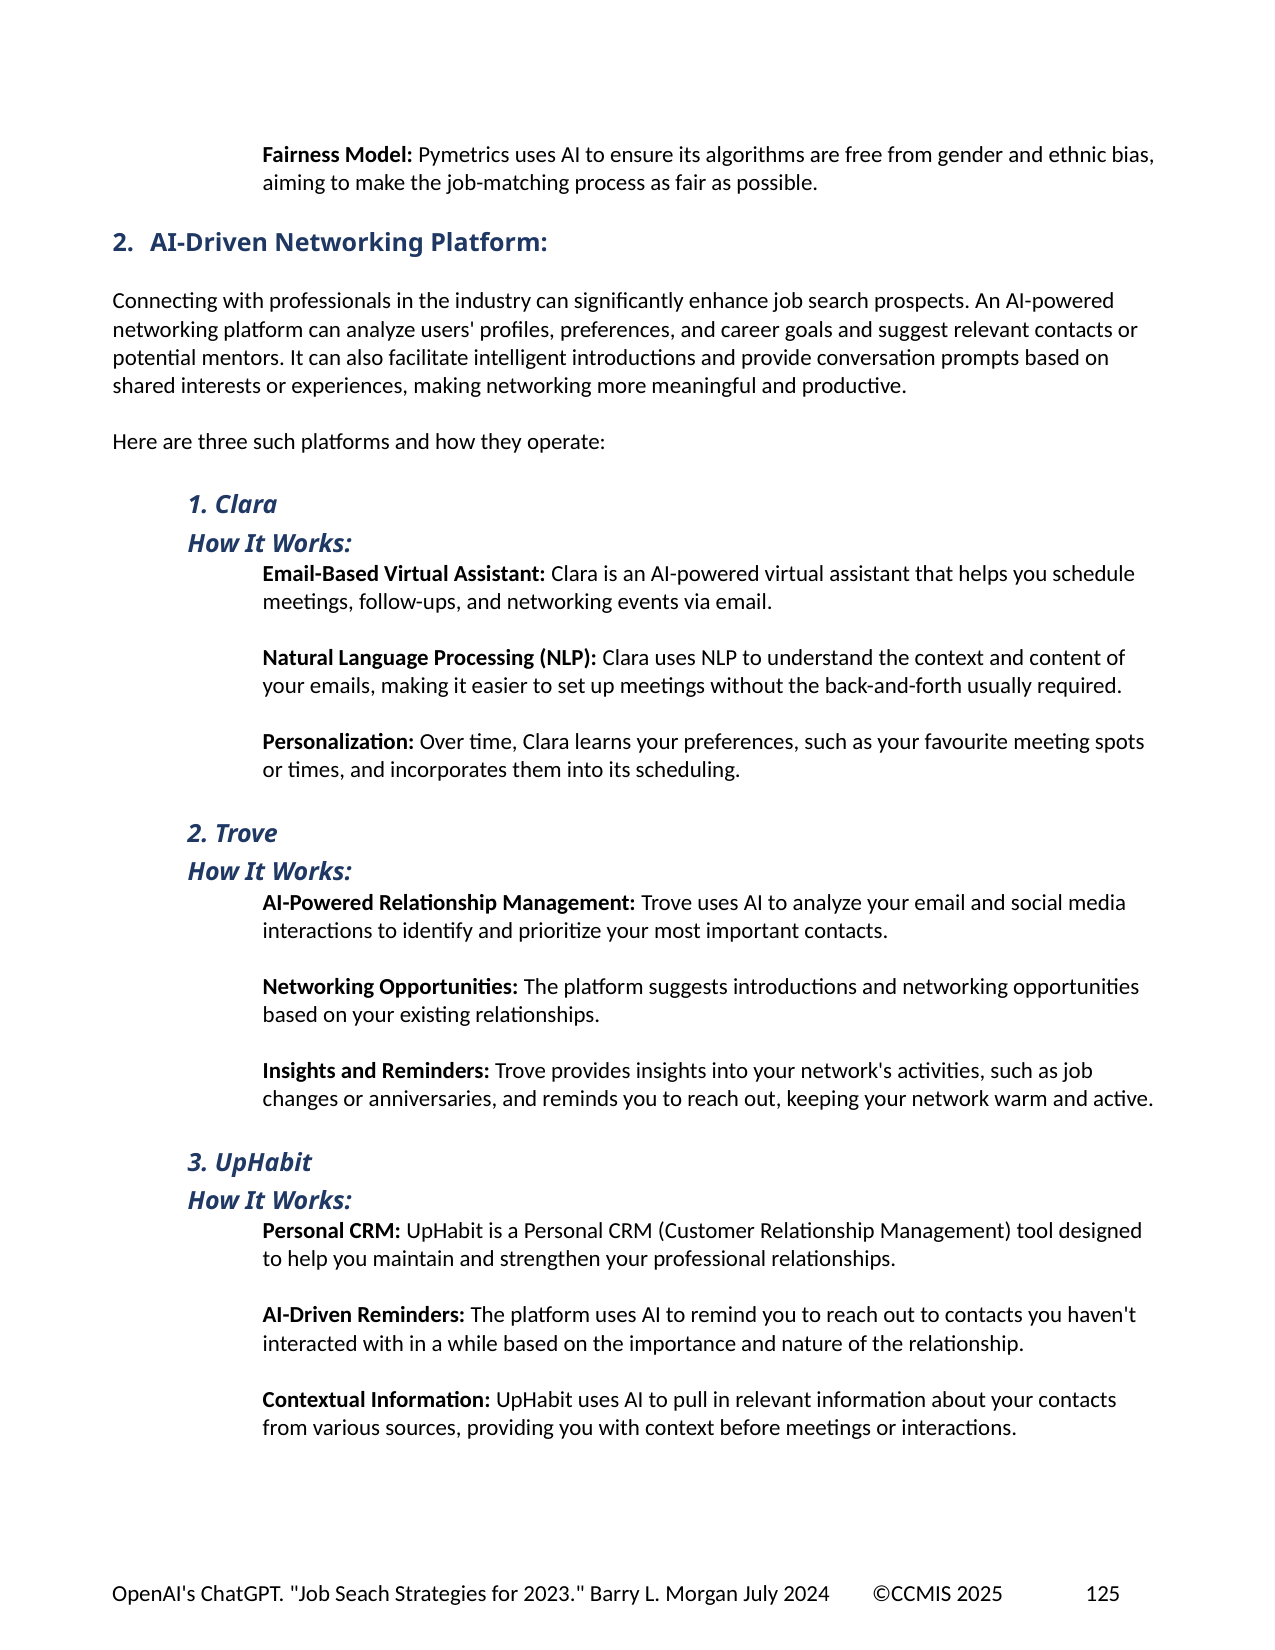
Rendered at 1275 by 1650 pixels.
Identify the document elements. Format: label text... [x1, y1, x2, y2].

subtitle How It Works: [187, 1182, 1162, 1217]
subtitle 3. UpHabit [187, 1144, 1162, 1178]
text Insights and Reminders: Trove provides insights into your network's activities, such as job changes or anniversaries, and reminds you to reach out, keeping your network warm and active. [262, 1056, 1162, 1112]
text Contextual Information: UpHabit uses AI to pull in relevant information about your contacts from various sources, providing you with context before meetings or interactions. [262, 1385, 1162, 1441]
text Personalization: Over time, Clara learns your preferences, such as your favourite meeting spots or times, and incorporates them into its scheduling. [262, 727, 1162, 783]
subtitle How It Works: [187, 854, 1162, 888]
text Natural Language Processing (NLP): Clara uses NLP to understand the context and content of your emails, making it easier to set up meetings without the back-and-forth usually required. [262, 643, 1162, 699]
text AI-Driven Reminders: The platform uses AI to remind you to reach out to contacts you haven't interacted with in a while based on the importance and nature of the relationship. [262, 1301, 1162, 1357]
list AI-Driven Networking Platform: [112, 224, 1162, 259]
subtitle How It Works: [187, 525, 1162, 559]
text Email-Based Virtual Assistant: Clara is an AI-powered virtual assistant that helps you schedule meetings, follow-ups, and networking events via email. [262, 559, 1162, 615]
subtitle 1. Clara [187, 487, 1162, 521]
text Here are three such platforms and how they operate: [112, 427, 1162, 455]
subtitle 2. Trove [187, 816, 1162, 850]
text AI-Powered Relationship Management: Trove uses AI to analyze your email and social media interactions to identify and prioritize your most important contacts. [262, 888, 1162, 944]
text Fairness Model: Pymetrics uses AI to ensure its algorithms are free from gender and ethnic bias, aiming to make the job-matching process as fair as possible. [262, 141, 1162, 197]
text Connecting with professionals in the industry can significantly enhance job search prospects. An AI-powered networking platform can analyze users' profiles, preferences, and career goals and suggest relevant contacts or potential mentors. It can also facilitate intelligent introductions and provide conversation prompts based on shared interests or experiences, making networking more meaningful and productive. [112, 287, 1162, 399]
text Networking Opportunities: The platform suggests introductions and networking opportunities based on your existing relationships. [262, 972, 1162, 1028]
text Personal CRM: UpHabit is a Personal CRM (Customer Relationship Management) tool designed to help you maintain and strengthen your professional relationships. [262, 1217, 1162, 1273]
